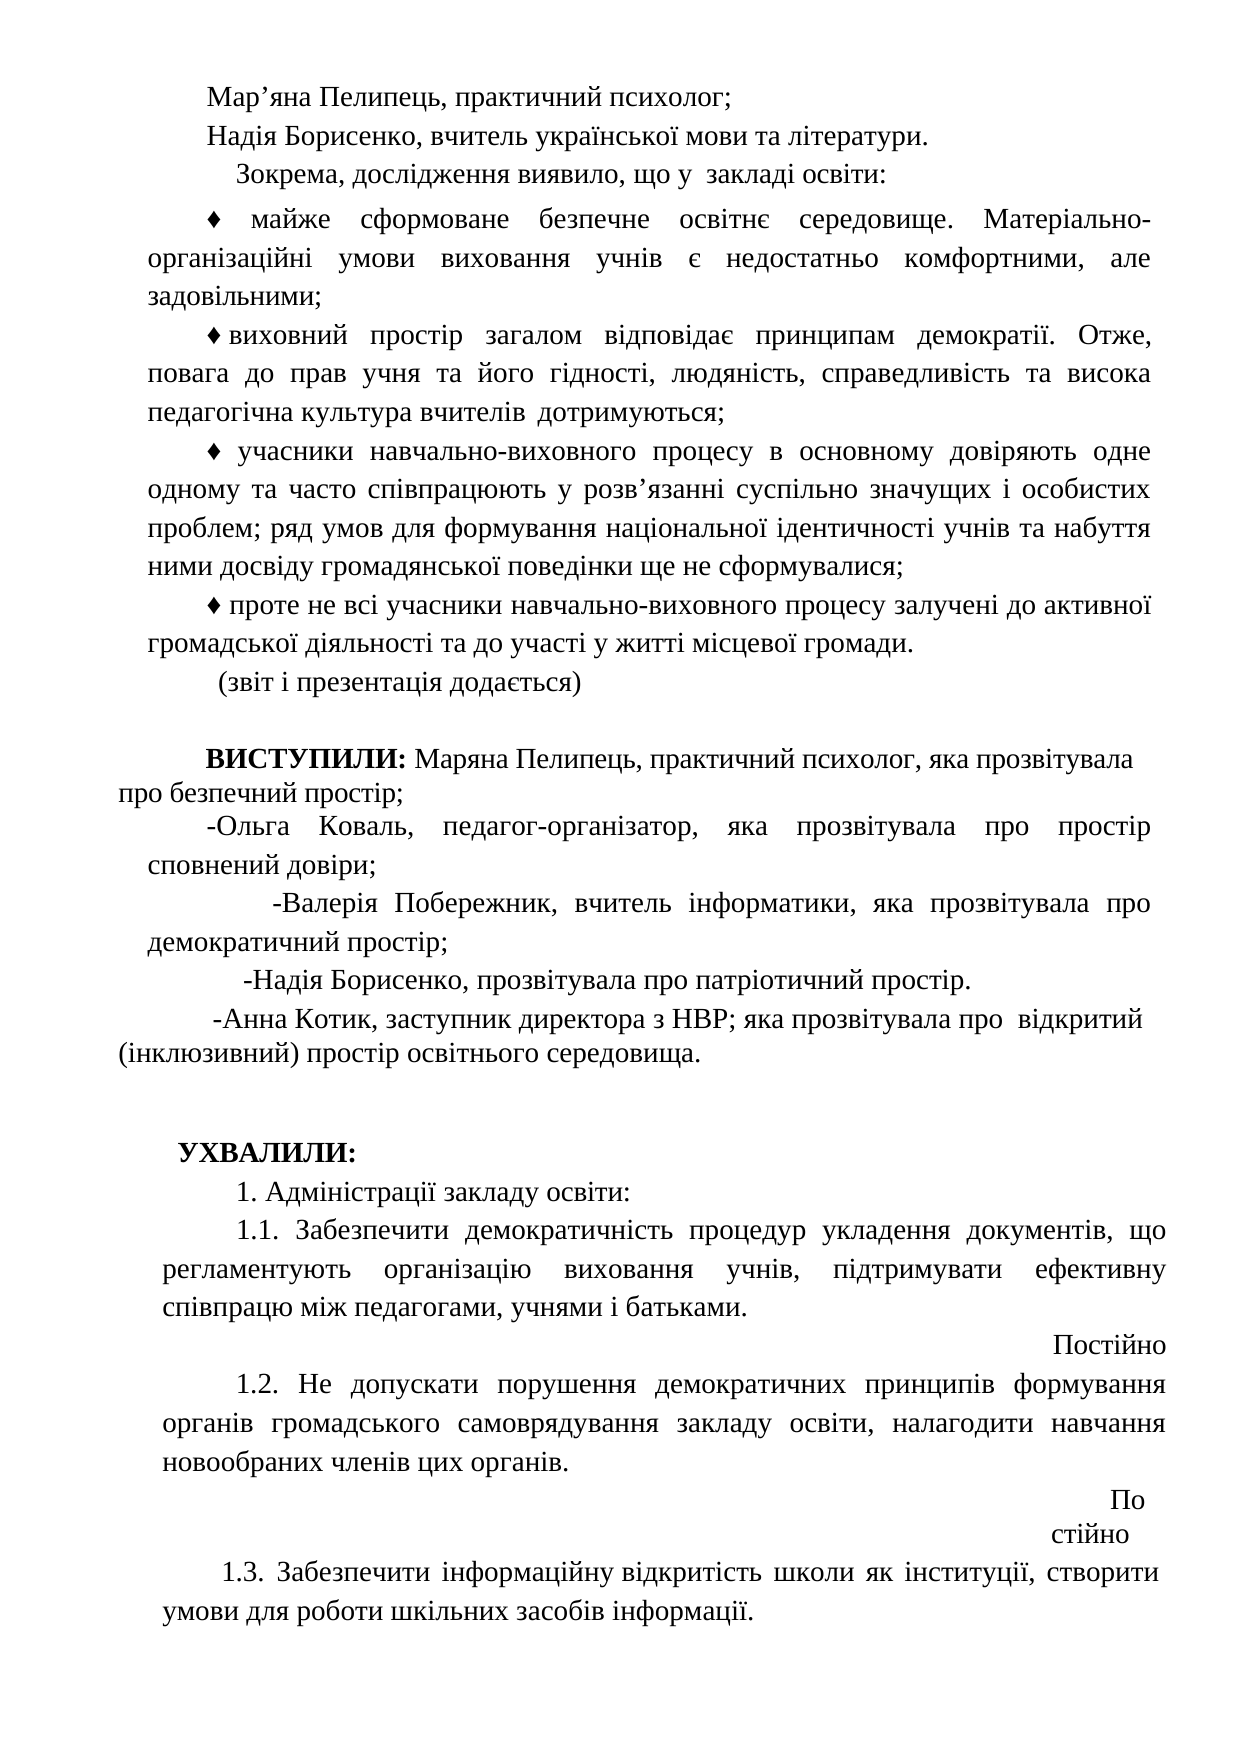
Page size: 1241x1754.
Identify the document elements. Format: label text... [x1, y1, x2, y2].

list Забезпечити інформаційну відкритість школи як інституції, створити умови для роботи шкільних засобів інформації. [162, 1554, 1167, 1626]
list проте не всі учасники навчально-виховного процесу залучені до активної громадської діяльності та до участі у житті місцевої громади. [147, 587, 1152, 659]
subtitle УХВАЛИЛИ: [118, 1136, 1152, 1169]
text Зокрема, дослідження виявило, що у закладі освіти: [147, 156, 1152, 190]
subtitle -Анна Котик, заступник директора з НВР; яка прозвітувала про відкритий (інклюзивний) простір освітнього середовища. [118, 1001, 1152, 1068]
text -Ольга Коваль, педагог-організатор, яка прозвітувала про простір сповнений довіри; [147, 808, 1152, 880]
text Постійно [147, 1328, 1167, 1361]
list (звіт і презентація додається) [206, 664, 1152, 698]
text -Валерія Побережник, вчитель інформатики, яка прозвітувала про демократичний простір; [147, 885, 1152, 957]
list Адміністрації закладу освіти: [236, 1174, 1181, 1207]
list виховний простір загалом відповідає принципам демократії. Отже, повага до прав учня та його гідності, людяність, справедливість та висока педагогічна культура вчителів дотримуються; [147, 317, 1152, 428]
text Надія Борисенко, вчитель української мови та літератури. [147, 118, 1152, 151]
list учасники навчально-виховного процесу в основному довіряють одне одному та часто співпрацюють у розв’язанні суспільно значущих і особистих проблем; ряд умов для формування національної ідентичності учнів та набуття ними досвіду громадянської поведінки ще не сформувалися; [147, 433, 1152, 582]
text Постійно [1051, 1482, 1152, 1549]
list майже сформоване безпечне освітнє середовище. Матеріально- організаційні умови виховання учнів є недостатньо комфортними, але задовільними; [147, 201, 1152, 312]
list Не допускати порушення демократичних принципів формування органів громадського самоврядування закладу освіти, налагодити навчання новообраних членів цих органів. [162, 1367, 1167, 1477]
text Мар’яна Пелипець, практичний психолог; [147, 79, 1152, 113]
list Забезпечити демократичність процедур укладення документів, що регламентують організацію виховання учнів, підтримувати ефективну співпрацю між педагогами, учнями і батьками. [162, 1212, 1167, 1323]
text -Надія Борисенко, прозвітувала про патріотичний простір. [147, 962, 1152, 996]
subtitle ВИСТУПИЛИ: Маряна Пелипець, практичний психолог, яка прозвітувала про безпечний простір; [118, 741, 1152, 808]
